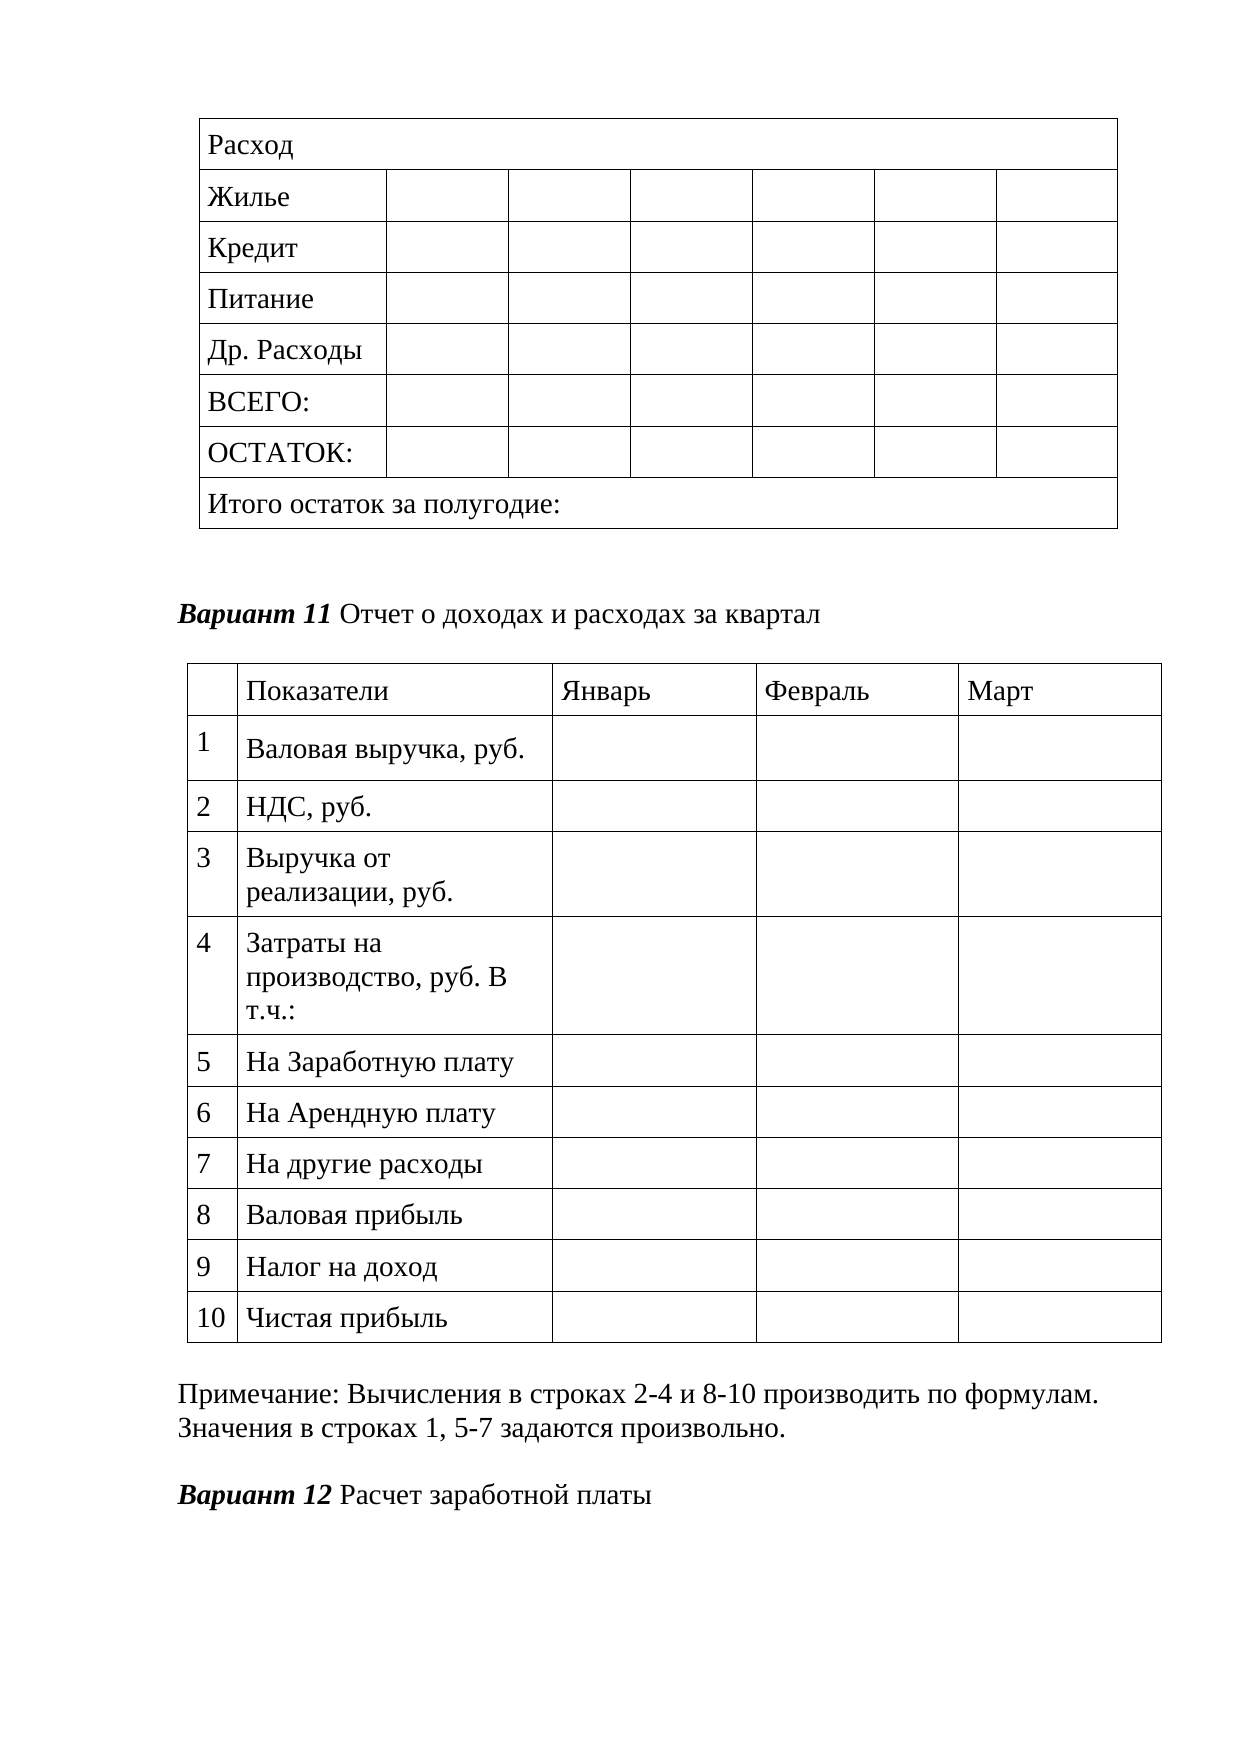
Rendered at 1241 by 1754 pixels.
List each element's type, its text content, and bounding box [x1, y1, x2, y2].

table_cell На Арендную плату [238, 1087, 552, 1137]
table_cell [997, 273, 1117, 323]
table_cell [959, 781, 1161, 831]
table_cell [997, 324, 1117, 374]
table_cell [553, 716, 756, 780]
table_cell Валовая прибыль [238, 1189, 552, 1239]
table_cell Затраты на производство, руб. В т.ч.: [238, 917, 552, 1034]
table_cell [509, 273, 630, 323]
table_cell [757, 781, 958, 831]
table_cell 5 [188, 1035, 237, 1086]
table_cell [387, 170, 508, 221]
table_cell [553, 1292, 756, 1342]
table_cell [553, 1087, 756, 1137]
table_cell [875, 375, 996, 426]
table_cell [959, 917, 1161, 1034]
table_cell Выручка от реализации, руб. [238, 832, 552, 916]
table_cell На Заработную плату [238, 1035, 552, 1086]
table_cell 1 [188, 716, 237, 780]
table_cell Кредит [200, 222, 386, 272]
table_cell [959, 1035, 1161, 1086]
table_header Март [959, 664, 1161, 714]
table_cell [509, 375, 630, 426]
table_cell Налог на доход [238, 1240, 552, 1291]
table_cell [553, 917, 756, 1034]
table_cell НДС, руб. [238, 781, 552, 831]
table_cell Расход [200, 119, 1117, 169]
table_cell [997, 427, 1117, 477]
table_cell 2 [188, 781, 237, 831]
table_cell [553, 832, 756, 916]
table_cell [631, 427, 752, 477]
table_cell [959, 1138, 1161, 1188]
table_cell На другие расходы [238, 1138, 552, 1188]
table_cell [753, 375, 874, 426]
table_cell [997, 375, 1117, 426]
table_cell [757, 1035, 958, 1086]
table_cell [959, 1240, 1161, 1291]
table_cell 9 [188, 1240, 237, 1291]
table_cell [875, 427, 996, 477]
table_cell [757, 832, 958, 916]
table_cell [875, 170, 996, 221]
table_cell [959, 716, 1161, 780]
table_cell [631, 375, 752, 426]
table_cell Итого остаток за полугодие: [200, 478, 1117, 528]
table_cell [509, 170, 630, 221]
table_cell 3 [188, 832, 237, 916]
table_cell [875, 273, 996, 323]
table_cell Др. Расходы [200, 324, 386, 374]
table_cell [875, 222, 996, 272]
table_cell [387, 273, 508, 323]
table_cell [631, 222, 752, 272]
table_cell [757, 1087, 958, 1137]
table_cell [757, 1292, 958, 1342]
table_cell 4 [188, 917, 237, 1034]
table_cell [553, 1240, 756, 1291]
text Вариант 12 Расчет заработной платы [177, 1477, 1152, 1511]
table_cell [631, 170, 752, 221]
table_cell [959, 1189, 1161, 1239]
table_cell [757, 917, 958, 1034]
table_header Январь [553, 664, 756, 714]
table_cell [553, 1189, 756, 1239]
text Вариант 11 Отчет о доходах и расходах за квартал [177, 596, 1152, 630]
table_cell [631, 324, 752, 374]
table_header Февраль [757, 664, 958, 714]
table_cell [757, 1138, 958, 1188]
table_cell 6 [188, 1087, 237, 1137]
table_cell ОСТАТОК: [200, 427, 386, 477]
table_cell [387, 222, 508, 272]
table_cell [757, 1189, 958, 1239]
table_cell Чистая прибыль [238, 1292, 552, 1342]
table_cell Валовая выручка, руб. [238, 716, 552, 780]
table_cell [509, 427, 630, 477]
table_cell [553, 1035, 756, 1086]
table_header [188, 664, 237, 714]
table_cell [875, 324, 996, 374]
table_cell [959, 1292, 1161, 1342]
text Примечание: Вычисления в строках 2-4 и 8-10 производить по формулам. Значения в строках 1, 5-7 задаются произвольно. [177, 1376, 1152, 1443]
table_cell [387, 427, 508, 477]
table_cell [753, 324, 874, 374]
table_cell [387, 324, 508, 374]
table_cell [997, 222, 1117, 272]
table_cell 8 [188, 1189, 237, 1239]
table_cell [757, 1240, 958, 1291]
table_cell Жилье [200, 170, 386, 221]
table_header Показатели [238, 664, 552, 714]
table_cell [997, 170, 1117, 221]
table_cell [959, 1087, 1161, 1137]
table_cell [753, 170, 874, 221]
table_cell Питание [200, 273, 386, 323]
table_cell [509, 222, 630, 272]
table_cell [753, 222, 874, 272]
table_cell [753, 427, 874, 477]
table_cell [959, 832, 1161, 916]
table_cell [509, 324, 630, 374]
table_cell [757, 716, 958, 780]
table_cell [387, 375, 508, 426]
table_cell [553, 781, 756, 831]
table_cell [553, 1138, 756, 1188]
table_cell [631, 273, 752, 323]
table_cell [753, 273, 874, 323]
table_cell 7 [188, 1138, 237, 1188]
table_cell ВСЕГО: [200, 375, 386, 426]
table_cell 10 [188, 1292, 237, 1342]
